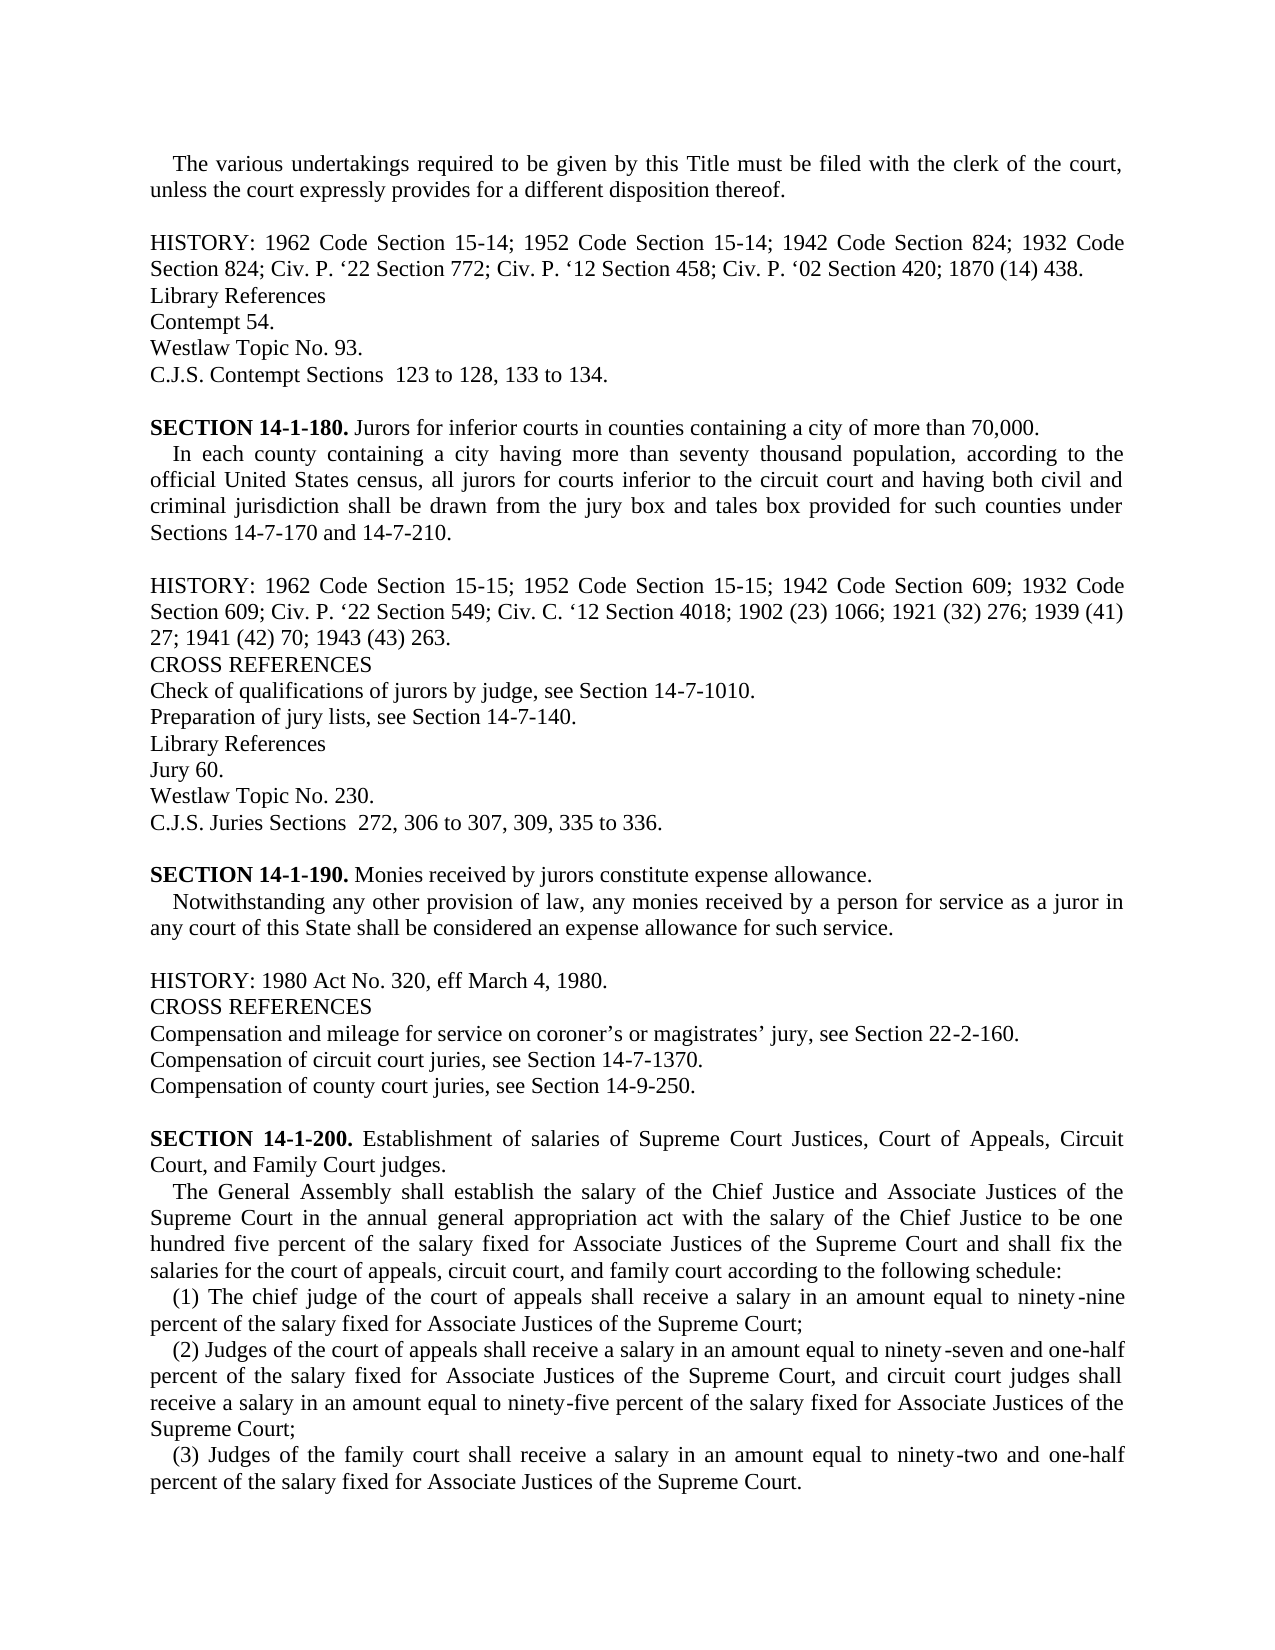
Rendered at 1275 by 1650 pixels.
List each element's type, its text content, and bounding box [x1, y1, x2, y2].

text CROSS REFERENCES [150, 651, 1125, 677]
text Westlaw Topic No. 230. [150, 782, 1125, 809]
text Compensation of circuit court juries, see Section 14-7-1370. [150, 1046, 1125, 1072]
text Contempt 54. [150, 308, 1125, 334]
text Preparation of jury lists, see Section 14-7-140. [150, 703, 1125, 730]
text (1) The chief judge of the court of appeals shall receive a salary in an amount equal to ninety-nine percent of the salary fixed for Associate Justices of the Supreme Court; [150, 1283, 1125, 1336]
text HISTORY: 1980 Act No. 320, eff March 4, 1980. [150, 967, 1125, 993]
text Library References [150, 282, 1125, 308]
text (2) Judges of the court of appeals shall receive a salary in an amount equal to ninety-seven and one-half percent of the salary fixed for Associate Justices of the Supreme Court, and circuit court judges shall receive a salary in an amount equal to ninety-five percent of the salary fixed for Associate Justices of the Supreme Court; [150, 1336, 1125, 1441]
text SECTION 14-1-200. Establishment of salaries of Supreme Court Justices, Court of Appeals, Circuit Court, and Family Court judges. [150, 1125, 1125, 1178]
text C.J.S. Juries Sections 272, 306 to 307, 309, 335 to 336. [150, 809, 1125, 835]
text The General Assembly shall establish the salary of the Chief Justice and Associate Justices of the Supreme Court in the annual general appropriation act with the salary of the Chief Justice to be one hundred five percent of the salary fixed for Associate Justices of the Supreme Court and shall fix the salaries for the court of appeals, circuit court, and family court according to the following schedule: [150, 1178, 1125, 1283]
text Westlaw Topic No. 93. [150, 334, 1125, 361]
text HISTORY: 1962 Code Section 15-15; 1952 Code Section 15-15; 1942 Code Section 609; 1932 Code Section 609; Civ. P. ‘22 Section 549; Civ. C. ‘12 Section 4018; 1902 (23) 1066; 1921 (32) 276; 1939 (41) 27; 1941 (42) 70; 1943 (43) 263. [150, 572, 1125, 651]
text SECTION 14-1-180. Jurors for inferior courts in counties containing a city of more than 70,000. [150, 413, 1125, 440]
text Library References [150, 730, 1125, 756]
text Compensation of county court juries, see Section 14-9-250. [150, 1072, 1125, 1099]
text CROSS REFERENCES [150, 993, 1125, 1020]
text C.J.S. Contempt Sections 123 to 128, 133 to 134. [150, 361, 1125, 387]
text Jury 60. [150, 756, 1125, 782]
text Notwithstanding any other provision of law, any monies received by a person for service as a juror in any court of this State shall be considered an expense allowance for such service. [150, 888, 1125, 941]
text SECTION 14-1-190. Monies received by jurors constitute expense allowance. [150, 862, 1125, 888]
text (3) Judges of the family court shall receive a salary in an amount equal to ninety-two and one-half percent of the salary fixed for Associate Justices of the Supreme Court. [150, 1441, 1125, 1494]
text Compensation and mileage for service on coroner’s or magistrates’ jury, see Section 22-2-160. [150, 1020, 1125, 1046]
text Check of qualifications of jurors by judge, see Section 14-7-1010. [150, 677, 1125, 703]
text HISTORY: 1962 Code Section 15-14; 1952 Code Section 15-14; 1942 Code Section 824; 1932 Code Section 824; Civ. P. ‘22 Section 772; Civ. P. ‘12 Section 458; Civ. P. ‘02 Section 420; 1870 (14) 438. [150, 229, 1125, 282]
text The various undertakings required to be given by this Title must be filed with the clerk of the court, unless the court expressly provides for a different disposition thereof. [150, 150, 1125, 203]
text In each county containing a city having more than seventy thousand population, according to the official United States census, all jurors for courts inferior to the circuit court and having both civil and criminal jurisdiction shall be drawn from the jury box and tales box provided for such counties under Sections 14-7-170 and 14-7-210. [150, 440, 1125, 545]
